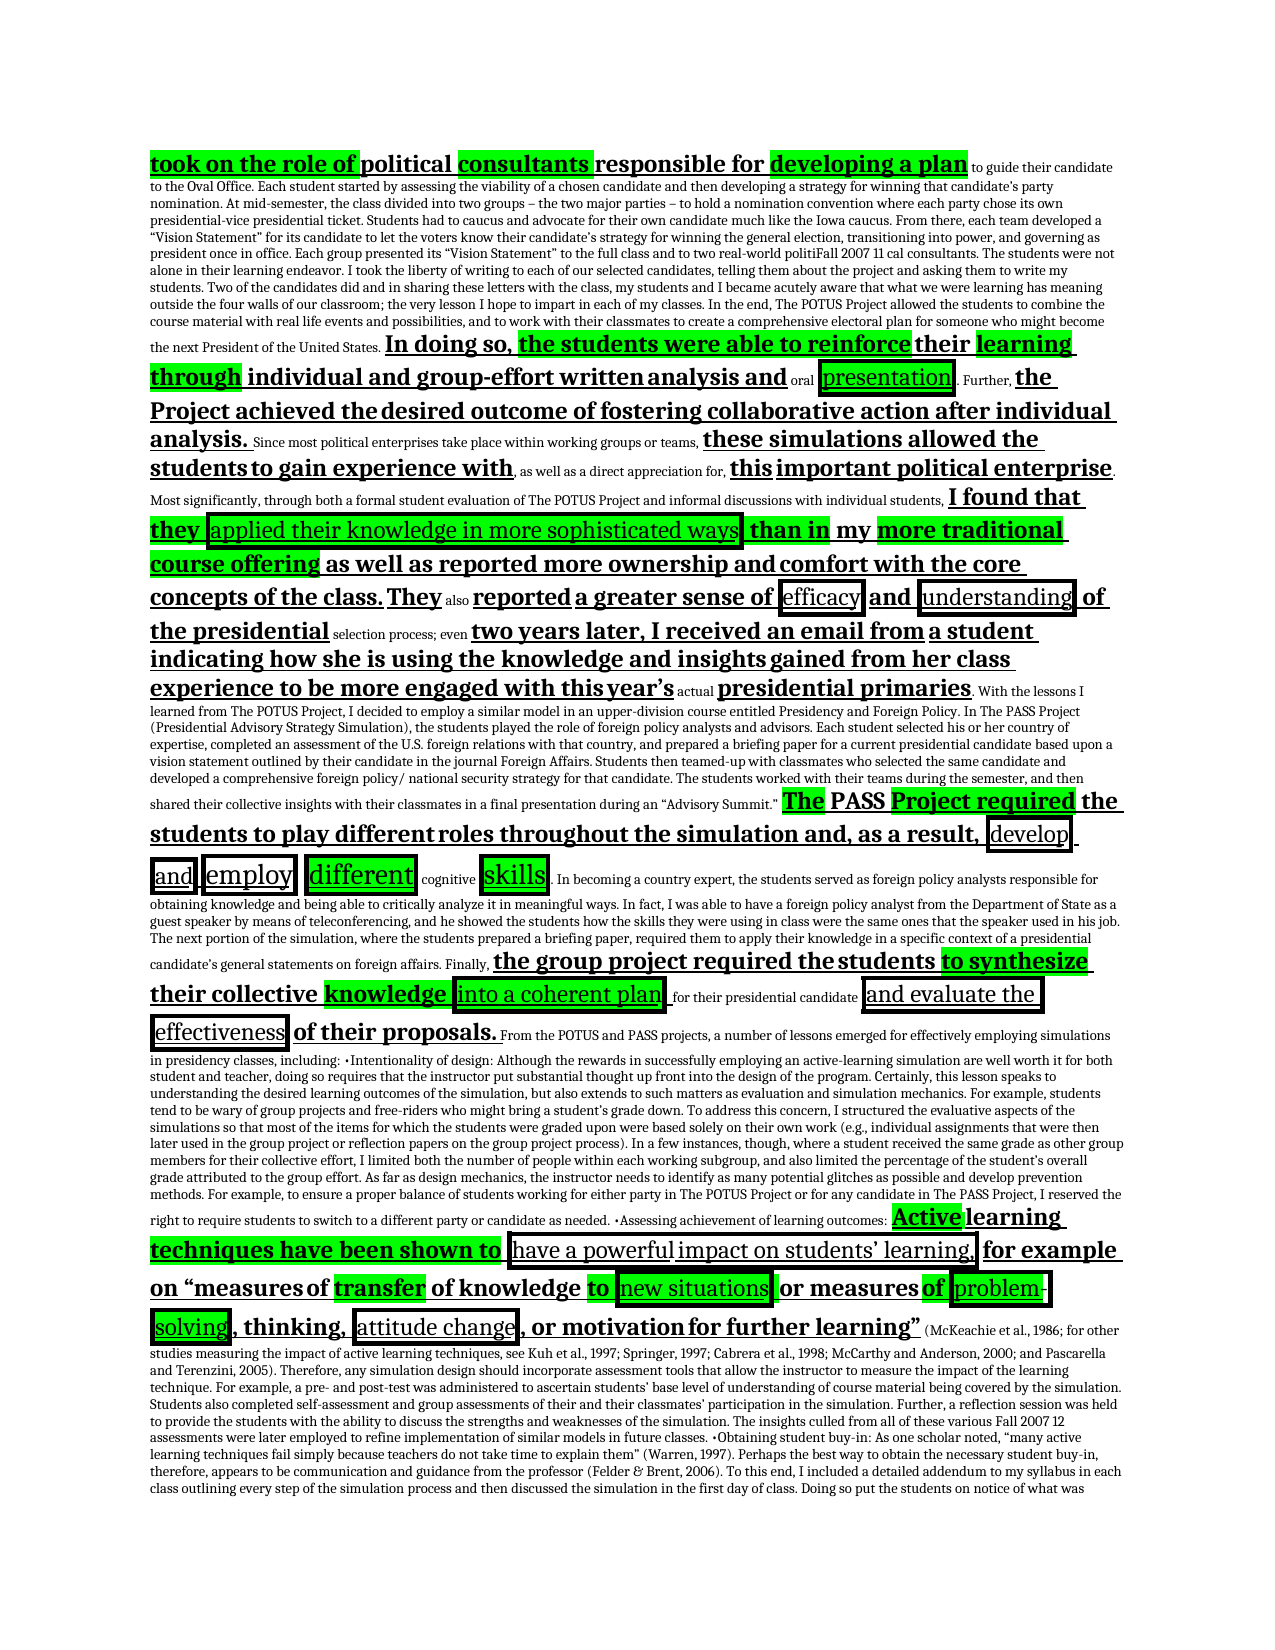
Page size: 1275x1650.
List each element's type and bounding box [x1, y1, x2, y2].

text [150, 150, 1125, 1497]
